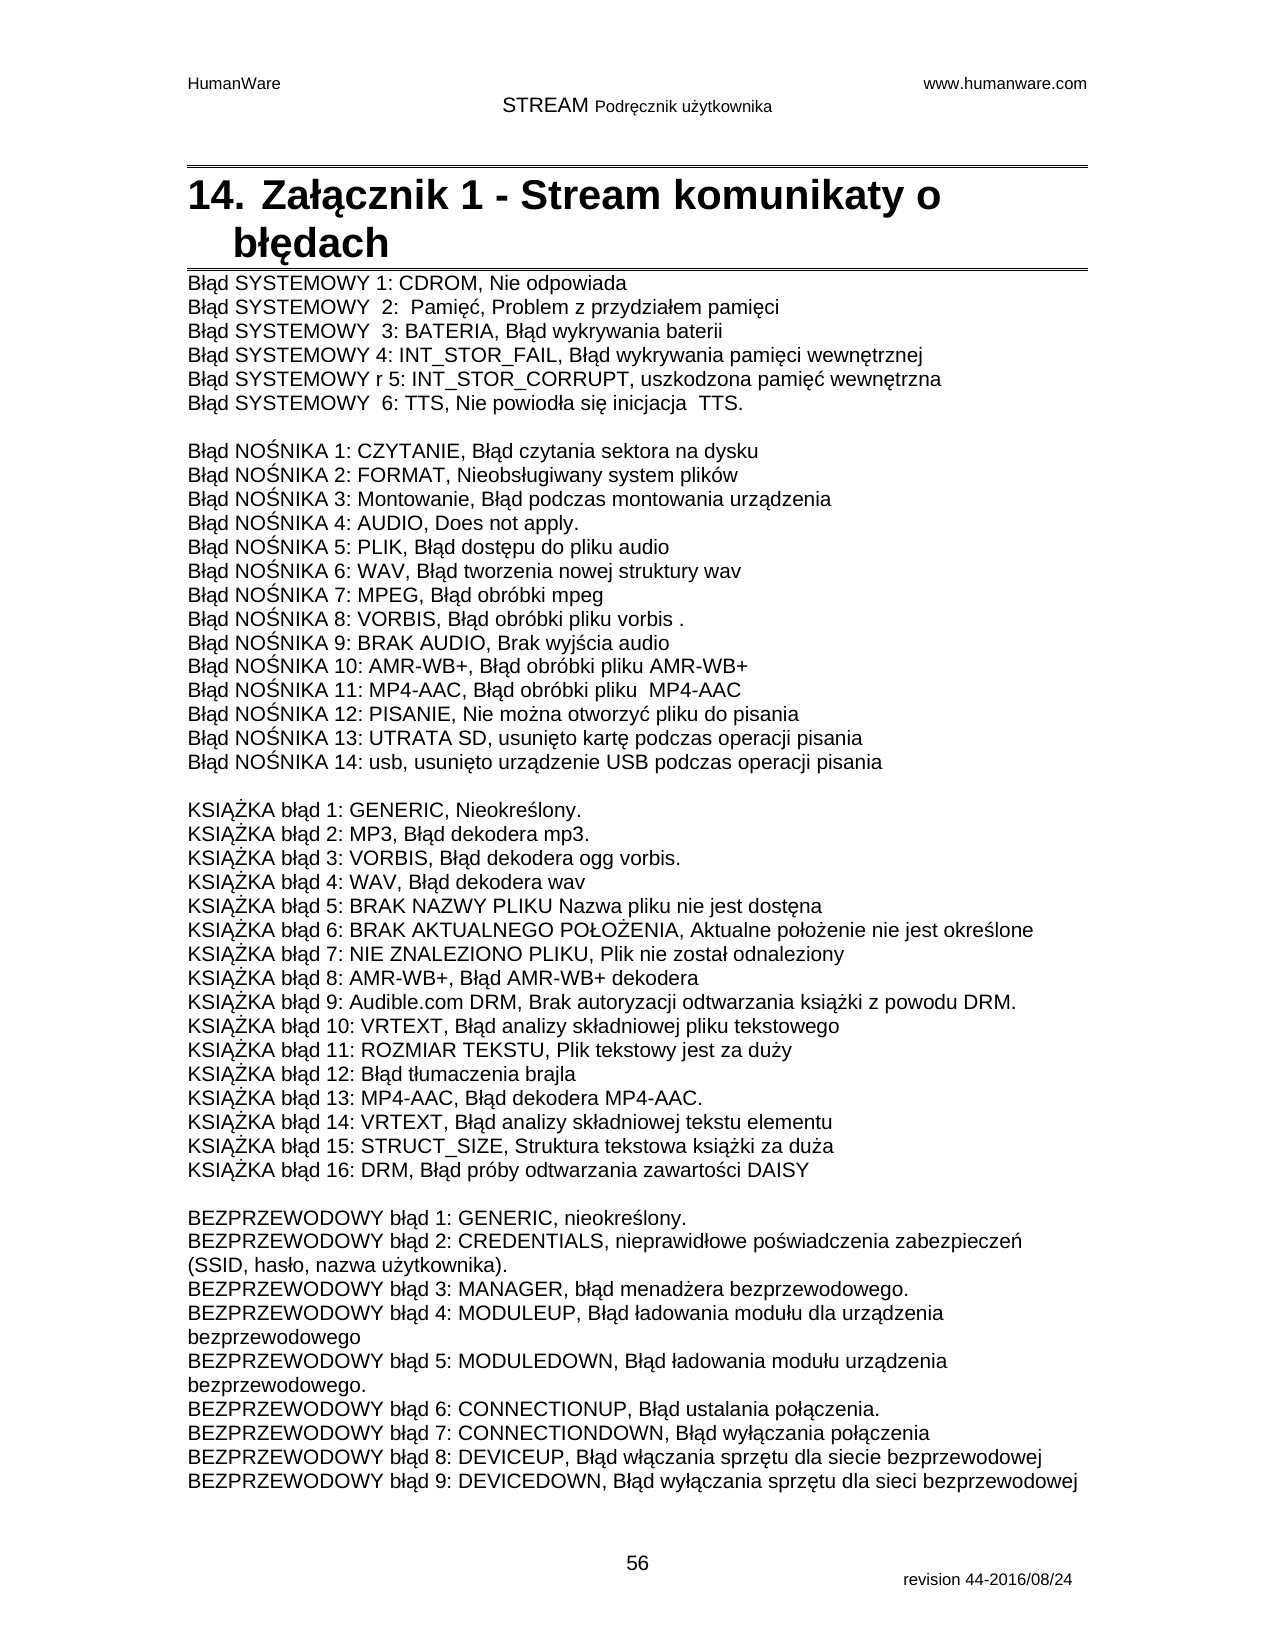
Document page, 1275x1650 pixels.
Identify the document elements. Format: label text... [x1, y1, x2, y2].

text Błąd SYSTEMOWY 6: TTS, Nie powiodła się inicjacja TTS. [187, 391, 1088, 415]
text KSIĄŻKA błąd 10: VRTEXT, Błąd analizy składniowej pliku tekstowego [187, 1014, 1088, 1038]
text KSIĄŻKA błąd 16: DRM, Błąd próby odtwarzania zawartości DAISY [187, 1157, 1088, 1181]
text Błąd SYSTEMOWY 2: Pamięć, Problem z przydziałem pamięci [187, 295, 1088, 319]
text Błąd NOŚNIKA 11: MP4-AAC, Błąd obróbki pliku MP4-AAC [187, 678, 1088, 702]
text Błąd NOŚNIKA 5: PLIK, Błąd dostępu do pliku audio [187, 534, 1088, 558]
text KSIĄŻKA błąd 11: ROZMIAR TEKSTU, Plik tekstowy jest za duży [187, 1038, 1088, 1062]
text KSIĄŻKA błąd 8: AMR-WB+, Błąd AMR-WB+ dekodera [187, 966, 1088, 990]
text KSIĄŻKA błąd 7: NIE ZNALEZIONO PLIKU, Plik nie został odnaleziony [187, 942, 1088, 966]
text Błąd NOŚNIKA 7: MPEG, Błąd obróbki mpeg [187, 582, 1088, 606]
text BEZPRZEWODOWY błąd 7: CONNECTIONDOWN, Błąd wyłączania połączenia [187, 1421, 1088, 1445]
text KSIĄŻKA błąd 9: Audible.com DRM, Brak autoryzacji odtwarzania książki z powodu DRM. [187, 990, 1088, 1014]
text BEZPRZEWODOWY błąd 4: MODULEUP, Błąd ładowania modułu dla urządzenia bezprzewodowego [187, 1301, 1088, 1349]
text Błąd NOŚNIKA 6: WAV, Błąd tworzenia nowej struktury wav [187, 558, 1088, 582]
text KSIĄŻKA błąd 14: VRTEXT, Błąd analizy składniowej tekstu elementu [187, 1109, 1088, 1133]
text Błąd NOŚNIKA 13: UTRATA SD, usunięto kartę podczas operacji pisania [187, 726, 1088, 750]
text KSIĄŻKA błąd 6: BRAK AKTUALNEGO POŁOŻENIA, Aktualne położenie nie jest określone [187, 918, 1088, 942]
text KSIĄŻKA błąd 3: VORBIS, Błąd dekodera ogg vorbis. [187, 846, 1088, 870]
text BEZPRZEWODOWY błąd 3: MANAGER, błąd menadżera bezprzewodowego. [187, 1277, 1088, 1301]
text Błąd NOŚNIKA 8: VORBIS, Błąd obróbki pliku vorbis . [187, 606, 1088, 630]
text BEZPRZEWODOWY błąd 1: GENERIC, nieokreślony. [187, 1205, 1088, 1229]
text BEZPRZEWODOWY błąd 5: MODULEDOWN, Błąd ładowania modułu urządzenia bezprzewodowego. [187, 1349, 1088, 1397]
text BEZPRZEWODOWY błąd 8: DEVICEUP, Błąd włączania sprzętu dla siecie bezprzewodowej [187, 1445, 1088, 1469]
text KSIĄŻKA błąd 13: MP4-AAC, Błąd dekodera MP4-AAC. [187, 1086, 1088, 1109]
text Błąd NOŚNIKA 1: CZYTANIE, Błąd czytania sektora na dysku [187, 439, 1088, 463]
text KSIĄŻKA błąd 12: Błąd tłumaczenia brajla [187, 1062, 1088, 1086]
text KSIĄŻKA błąd 1: GENERIC, Nieokreślony. [187, 798, 1088, 822]
text Błąd SYSTEMOWY 4: INT_STOR_FAIL, Błąd wykrywania pamięci wewnętrznej [187, 343, 1088, 367]
text Błąd SYSTEMOWY 3: BATERIA, Błąd wykrywania baterii [187, 319, 1088, 343]
text BEZPRZEWODOWY błąd 2: CREDENTIALS, nieprawidłowe poświadczenia zabezpieczeń (SSID, hasło, nazwa użytkownika). [187, 1229, 1088, 1277]
text Błąd NOŚNIKA 3: Montowanie, Błąd podczas montowania urządzenia [187, 487, 1088, 511]
text Błąd NOŚNIKA 10: AMR-WB+, Błąd obróbki pliku AMR-WB+ [187, 654, 1088, 678]
text BEZPRZEWODOWY błąd 9: DEVICEDOWN, Błąd wyłączania sprzętu dla sieci bezprzewodowej [187, 1469, 1088, 1493]
text KSIĄŻKA błąd 4: WAV, Błąd dekodera wav [187, 870, 1088, 894]
text Błąd NOŚNIKA 4: AUDIO, Does not apply. [187, 511, 1088, 534]
text Błąd NOŚNIKA 14: usb, usunięto urządzenie USB podczas operacji pisania [187, 750, 1088, 774]
text Błąd SYSTEMOWY 1: CDROM, Nie odpowiada [187, 271, 1088, 295]
text KSIĄŻKA błąd 15: STRUCT_SIZE, Struktura tekstowa książki za duża [187, 1133, 1088, 1157]
text Błąd SYSTEMOWY r 5: INT_STOR_CORRUPT, uszkodzona pamięć wewnętrzna [187, 367, 1088, 391]
text KSIĄŻKA błąd 5: BRAK NAZWY PLIKU Nazwa pliku nie jest dostęna [187, 894, 1088, 918]
text Błąd NOŚNIKA 2: FORMAT, Nieobsługiwany system plików [187, 463, 1088, 487]
text BEZPRZEWODOWY błąd 6: CONNECTIONUP, Błąd ustalania połączenia. [187, 1397, 1088, 1421]
text Błąd NOŚNIKA 12: PISANIE, Nie można otworzyć pliku do pisania [187, 702, 1088, 726]
subtitle Załącznik 1 - Stream komunikaty o błędach [187, 168, 1088, 268]
text Błąd NOŚNIKA 9: BRAK AUDIO, Brak wyjścia audio [187, 630, 1088, 654]
text KSIĄŻKA błąd 2: MP3, Błąd dekodera mp3. [187, 822, 1088, 846]
